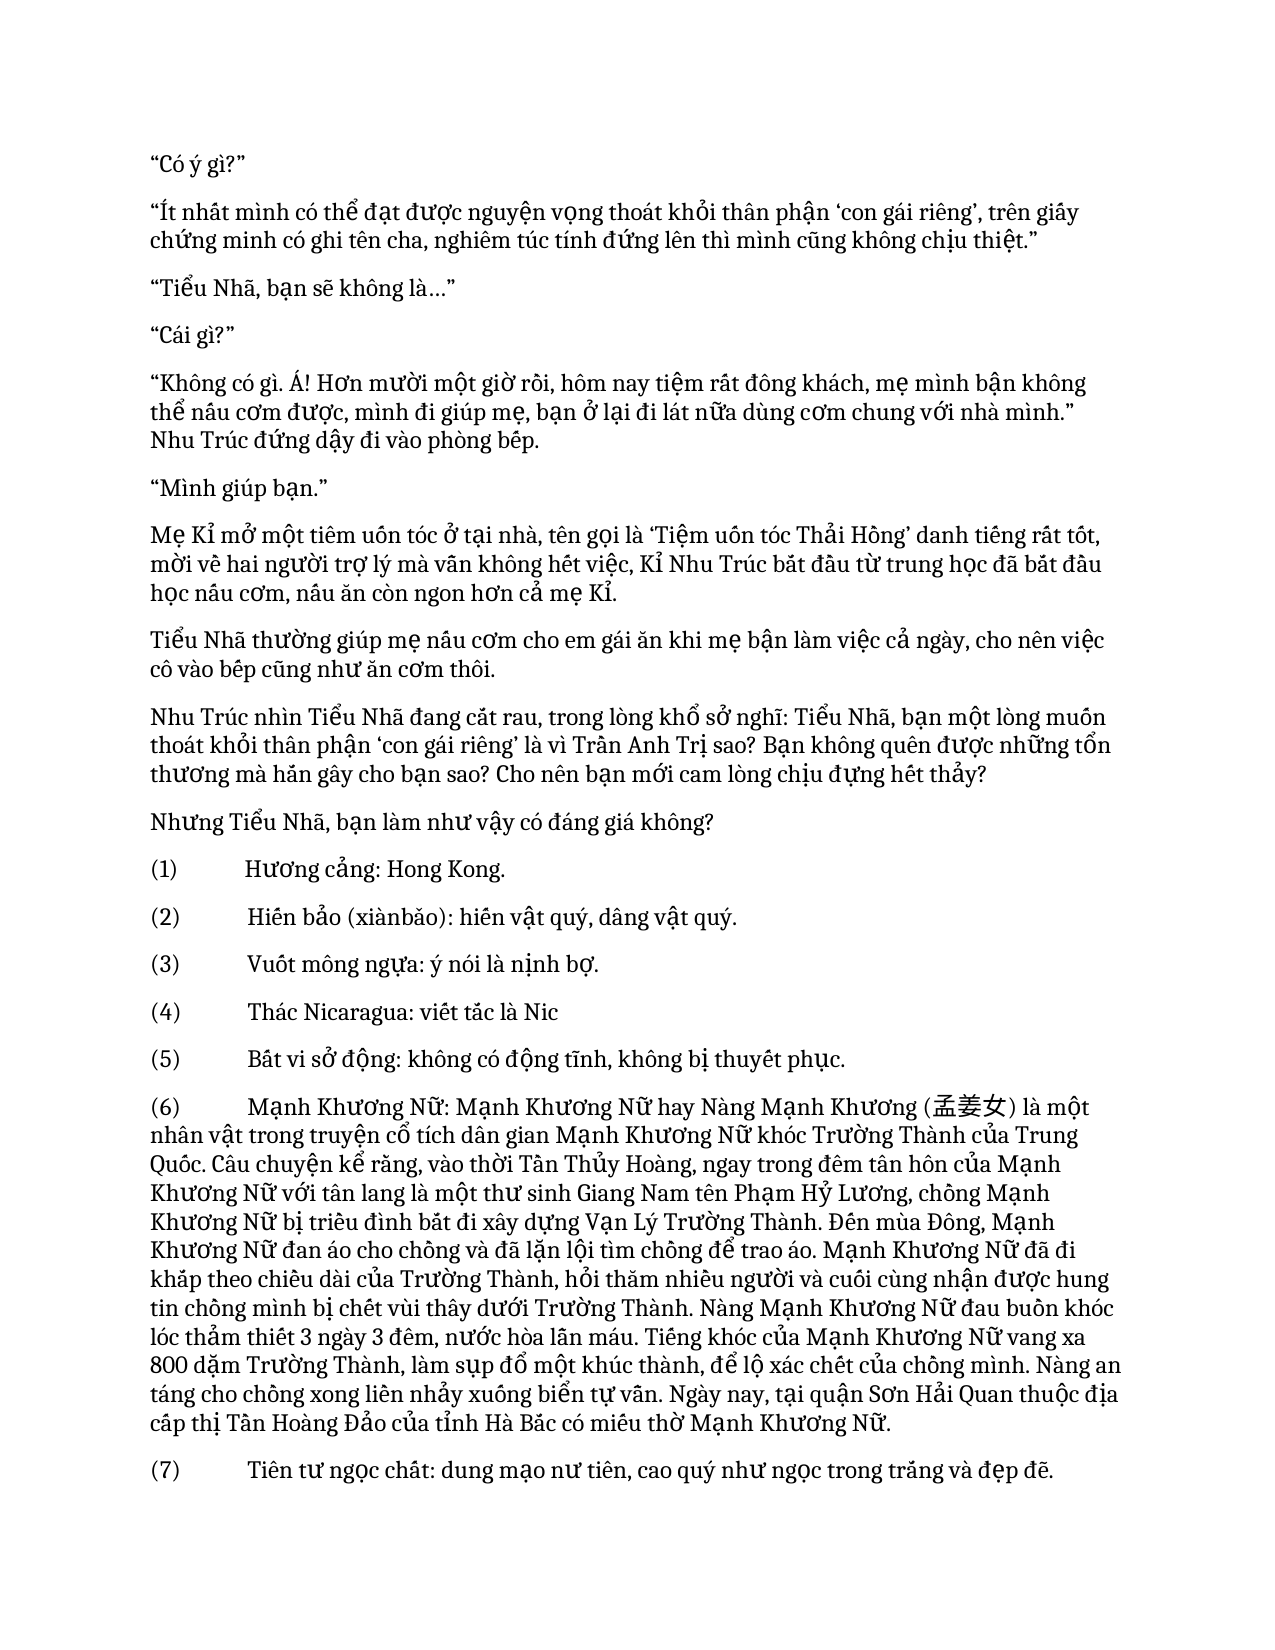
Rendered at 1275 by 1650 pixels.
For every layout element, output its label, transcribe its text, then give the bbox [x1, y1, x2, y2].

text “Mình giúp bạn.” [150, 474, 1125, 502]
text (7) Tiên tư ngọc chất: dung mạo nư tiên, cao quý như ngọc trong trắng và đẹp đẽ. [150, 1456, 1125, 1485]
text (3) Vuốt mông ngựa: ý nói là nịnh bợ. [150, 950, 1125, 979]
text (4) Thác Nicaragua: viết tắc là Nic [150, 997, 1125, 1026]
text Tiểu Nhã thường giúp mẹ nấu cơm cho em gái ăn khi mẹ bận làm việc cả ngày, cho nên việc cô vào bếp cũng như ăn cơm thôi. [150, 626, 1125, 684]
text “Ít nhất mình có thể đạt được nguyện vọng thoát khỏi thân phận ‘con gái riêng’, trên giấy chứng minh có ghi tên cha, nghiêm túc tính đứng lên thì mình cũng không chịu thiệt.” [150, 197, 1125, 255]
text “Tiểu Nhã, bạn sẽ không là…” [150, 274, 1125, 302]
text “Không có gì. Á! Hơn mười một giờ rồi, hôm nay tiệm rất đông khách, mẹ mình bận không thể nấu cơm được, mình đi giúp mẹ, bạn ở lại đi lát nữa dùng cơm chung với nhà mình.” Nhu Trúc đứng dậy đi vào phòng bếp. [150, 369, 1125, 455]
text Mẹ Kỉ mở một tiêm uốn tóc ở tại nhà, tên gọi là ‘Tiệm uốn tóc Thải Hồng’ danh tiếng rất tốt, mời về hai người trợ lý mà vẫn không hết việc, Kỉ Nhu Trúc bắt đầu từ trung học đã bắt đầu học nấu cơm, nấu ăn còn ngon hơn cả mẹ Kỉ. [150, 521, 1125, 607]
text (1) Hương cảng: Hong Kong. [150, 855, 1125, 884]
text (5) Bất vi sở động: không có động tĩnh, không bị thuyết phục. [150, 1045, 1125, 1074]
text “Cái gì?” [150, 321, 1125, 350]
text (2) Hiến bảo (xiànbǎo): hiến vật quý, dâng vật quý. [150, 902, 1125, 931]
text “Có ý gì?” [150, 150, 1125, 179]
text Nhưng Tiểu Nhã, bạn làm như vậy có đáng giá không? [150, 807, 1125, 836]
text (6) Mạnh Khương Nữ: Mạnh Khương Nữ hay Nàng Mạnh Khương (孟姜女) là một nhân vật trong truyện cổ tích dân gian Mạnh Khương Nữ khóc Trường Thành của Trung Quốc. Câu chuyện kể rằng, vào thời Tần Thủy Hoàng, ngay trong đêm tân hôn của Mạnh Khương Nữ với tân lang là một thư sinh Giang Nam tên Phạm Hỷ Lương, chồng Mạnh Khương Nữ bị triều đình bắt đi xây dựng Vạn Lý Trường Thành. Đến mùa Đông, Mạnh Khương Nữ đan áo cho chồng và đã lặn lội tìm chồng để trao áo. Mạnh Khương Nữ đã đi khắp theo chiều dài của Trường Thành, hỏi thăm nhiều người và cuối cùng nhận được hung tin chồng mình bị chết vùi thây dưới Trường Thành. Nàng Mạnh Khương Nữ đau buồn khóc lóc thảm thiết 3 ngày 3 đêm, nước hòa lẫn máu. Tiếng khóc của Mạnh Khương Nữ vang xa 800 dặm Trường Thành, làm sụp đổ một khúc thành, để lộ xác chết của chồng mình. Nàng an táng cho chồng xong liền nhảy xuống biển tự vẫn. Ngày nay, tại quận Sơn Hải Quan thuộc địa cấp thị Tần Hoàng Đảo của tỉnh Hà Bắc có miếu thờ Mạnh Khương Nữ. [150, 1092, 1125, 1437]
text Nhu Trúc nhìn Tiểu Nhã đang cắt rau, trong lòng khổ sở nghĩ: Tiểu Nhã, bạn một lòng muốn thoát khỏi thân phận ‘con gái riêng’ là vì Trần Anh Trị sao? Bạn không quên được những tổn thương mà hắn gây cho bạn sao? Cho nên bạn mới cam lòng chịu đựng hết thảy? [150, 702, 1125, 789]
